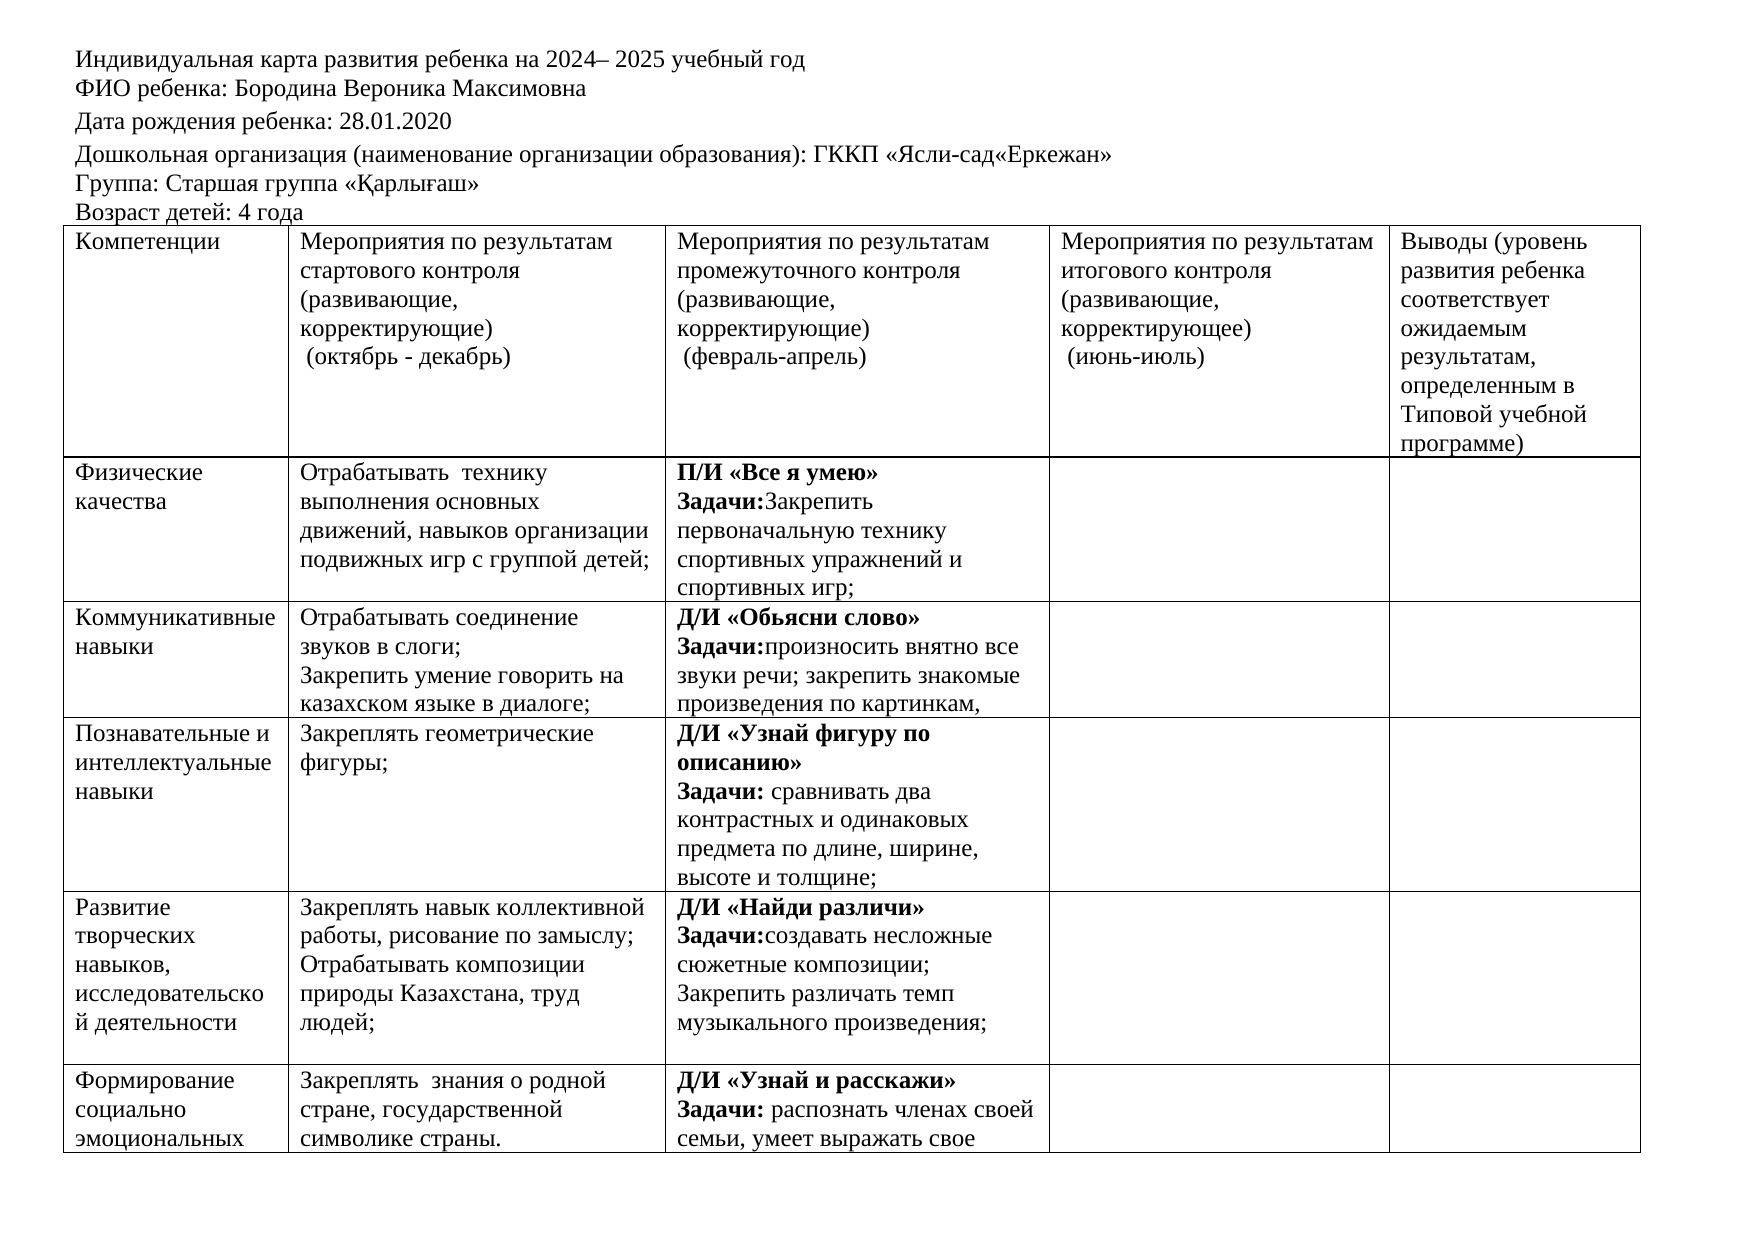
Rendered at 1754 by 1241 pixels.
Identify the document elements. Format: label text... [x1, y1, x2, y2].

table_cell Отрабатывать технику выполнения основных движений, навыков организации подвижных игр с группой детей; [289, 458, 665, 601]
table_cell Закреплять геометрические фигуры; [289, 718, 665, 891]
table_header Мероприятия по результатам итогового контроля (развивающие, корректирующее) (июнь-июль) [1050, 226, 1389, 456]
table_cell [1390, 1065, 1640, 1152]
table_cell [289, 1065, 665, 1152]
table_cell [1050, 602, 1389, 717]
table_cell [666, 1065, 1049, 1152]
text Дошкольная организация (наименование организации образования): ГККП «Ясли-сад«Еркежан» [75, 139, 1679, 168]
text ФИО ребенка: Бородина Вероника Максимовна [75, 73, 1679, 102]
table_cell Познавательные и интеллектуальные навыки [64, 718, 288, 891]
table_cell [1050, 1065, 1389, 1152]
table_cell [1390, 718, 1640, 891]
table_cell Физические качества [64, 458, 288, 601]
table_cell Д/И «Узнай фигуру по описанию» Задачи: сравнивать два контрастных и одинаковых предмета по длине, ширине, высоте и толщине; [666, 718, 1049, 891]
text Индивидуальная карта развития ребенка на 2024– 2025 учебный год [75, 44, 1679, 73]
table_cell [1390, 892, 1640, 1064]
table_cell Отрабатывать соединение звуков в слоги; Закрепить умение говорить на казахском языке в диалоге; [289, 602, 665, 717]
table_cell П/И «Все я умею» Задачи:Закрепить первоначальную технику спортивных упражнений и спортивных игр; [666, 458, 1049, 601]
table_cell [1050, 718, 1389, 891]
text Дата рождения ребенка: 28.01.2020 [75, 106, 1679, 135]
table_header Выводы (уровень развития ребенка соответствует ожидаемым результатам, определенным в Типовой учебной программе) [1390, 226, 1640, 456]
text Возраст детей: 4 года [75, 197, 1679, 225]
table_cell [1390, 458, 1640, 601]
table_cell [1390, 602, 1640, 717]
table_cell Д/И «Обьясни слово» Задачи:произносить внятно все звуки речи; закрепить знакомые произведения по картинкам, [666, 602, 1049, 717]
table_cell Закреплять навык коллективной работы, рисование по замыслу; Отрабатывать композиции природы Казахстана, труд людей; [289, 892, 665, 1064]
table_cell [1050, 892, 1389, 1064]
table_cell Д/И «Найди различи» Задачи:создавать несложные сюжетные композиции; Закрепить различать темп музыкального произведения; [666, 892, 1049, 1064]
table_cell Коммуникативные навыки [64, 602, 288, 717]
table_header Мероприятия по результатам стартового контроля (развивающие, корректирующие) (октябрь - декабрь) [289, 226, 665, 456]
table_header Компетенции [64, 226, 288, 456]
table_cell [64, 1065, 288, 1152]
table_cell [1050, 458, 1389, 601]
table_header Мероприятия по результатам промежуточного контроля (развивающие, корректирующие) (февраль-апрель) [666, 226, 1049, 456]
text Группа: Старшая группа «Қарлығаш» [75, 168, 1679, 197]
table_cell Развитие творческих навыков, исследовательской деятельности [64, 892, 288, 1064]
